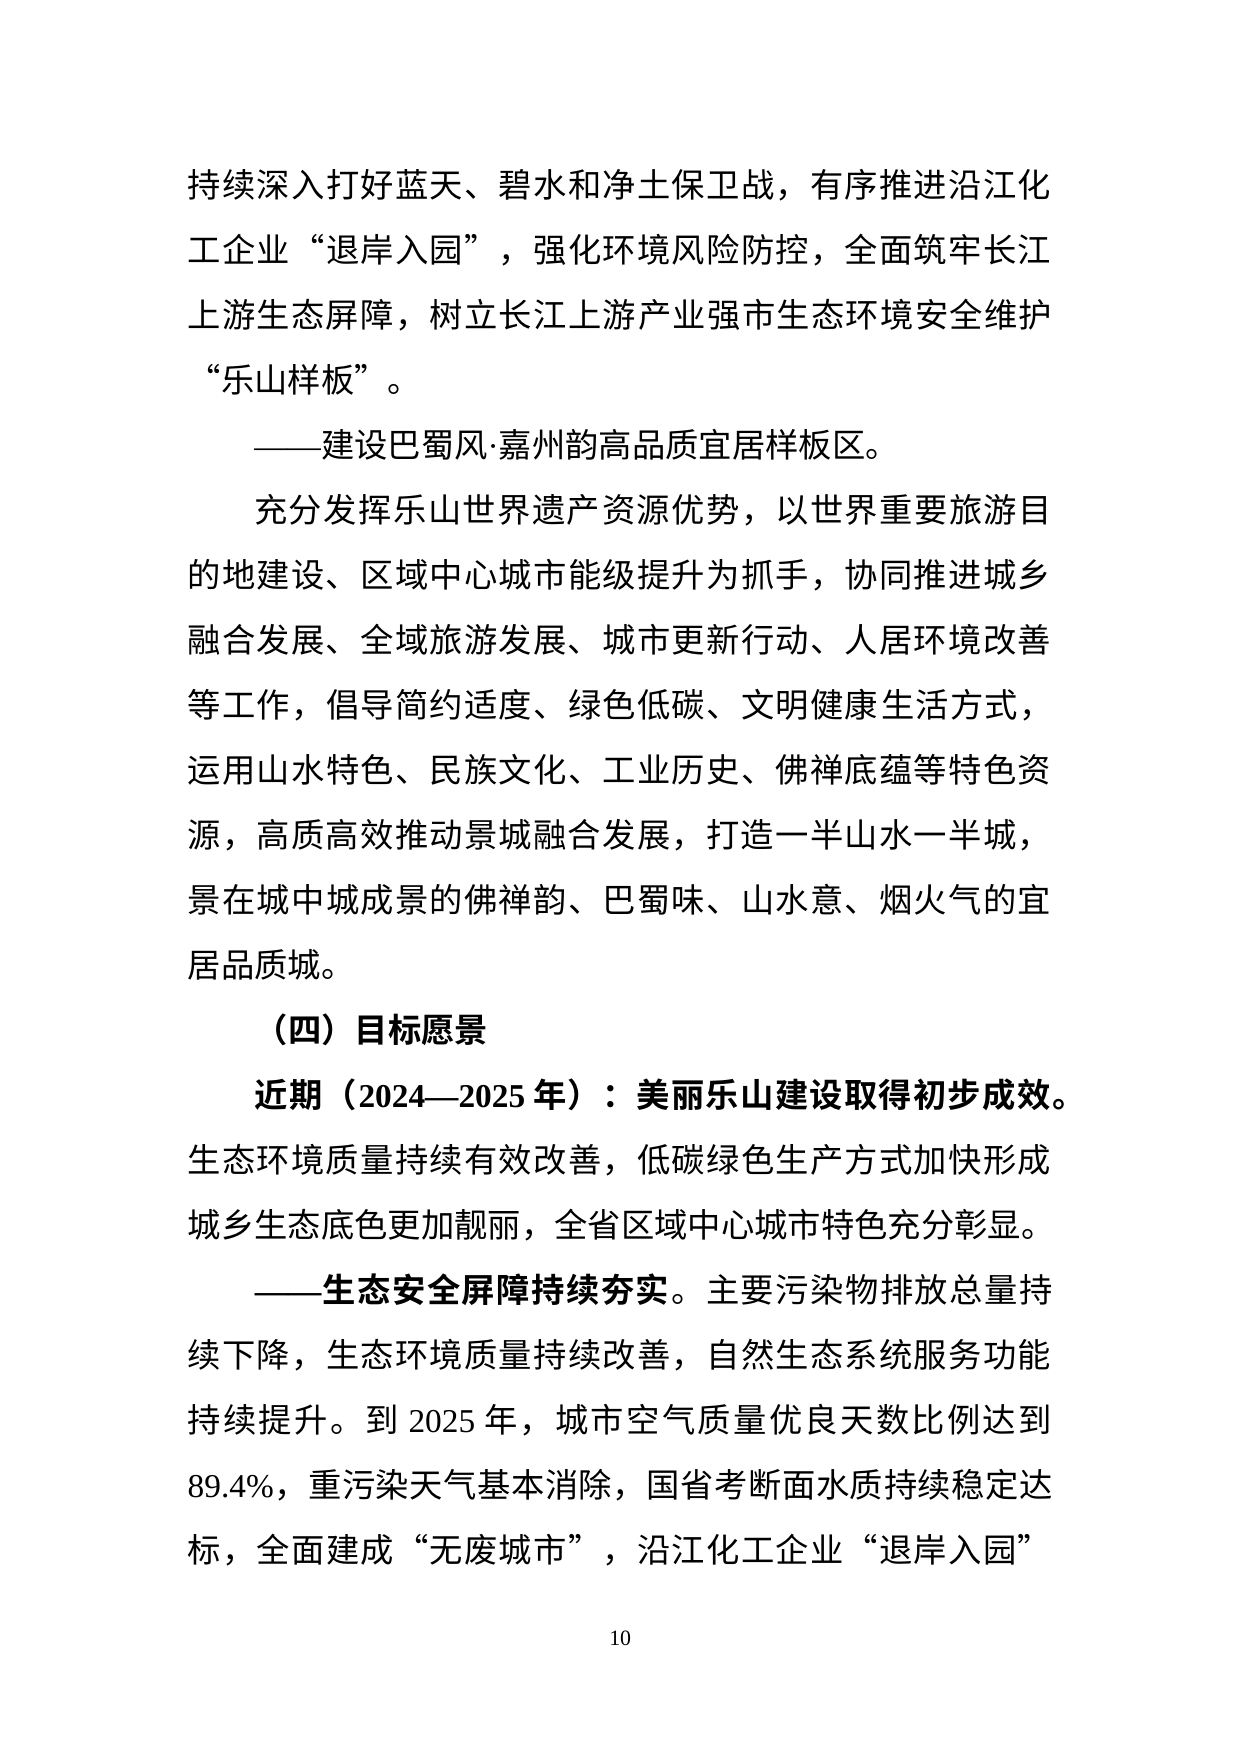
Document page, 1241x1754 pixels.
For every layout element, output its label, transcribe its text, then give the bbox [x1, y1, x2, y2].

text ——建设巴蜀风·嘉州韵高品质宜居样板区。 [187, 410, 1053, 475]
text 近期（2024—2025年）：美丽乐山建设取得初步成效。生态环境质量持续有效改善，低碳绿色生产方式加快形成，城乡生态底色更加靓丽，全省区域中心城市特色充分彰显。 [187, 1060, 1053, 1255]
text 充分发挥乐山世界遗产资源优势，以世界重要旅游目的地建设、区域中心城市能级提升为抓手，协同推进城乡融合发展、全域旅游发展、城市更新行动、人居环境改善等工作，倡导简约适度、绿色低碳、文明健康生活方式，运用山水特色、民族文化、工业历史、佛禅底蕴等特色资源，高质高效推动景城融合发展，打造一半山水一半城，景在城中城成景的佛禅韵、巴蜀味、山水意、烟火气的宜居品质城。 [187, 475, 1053, 995]
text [187, 150, 1053, 410]
list 目标愿景 [187, 995, 1053, 1060]
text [187, 1255, 1053, 1580]
